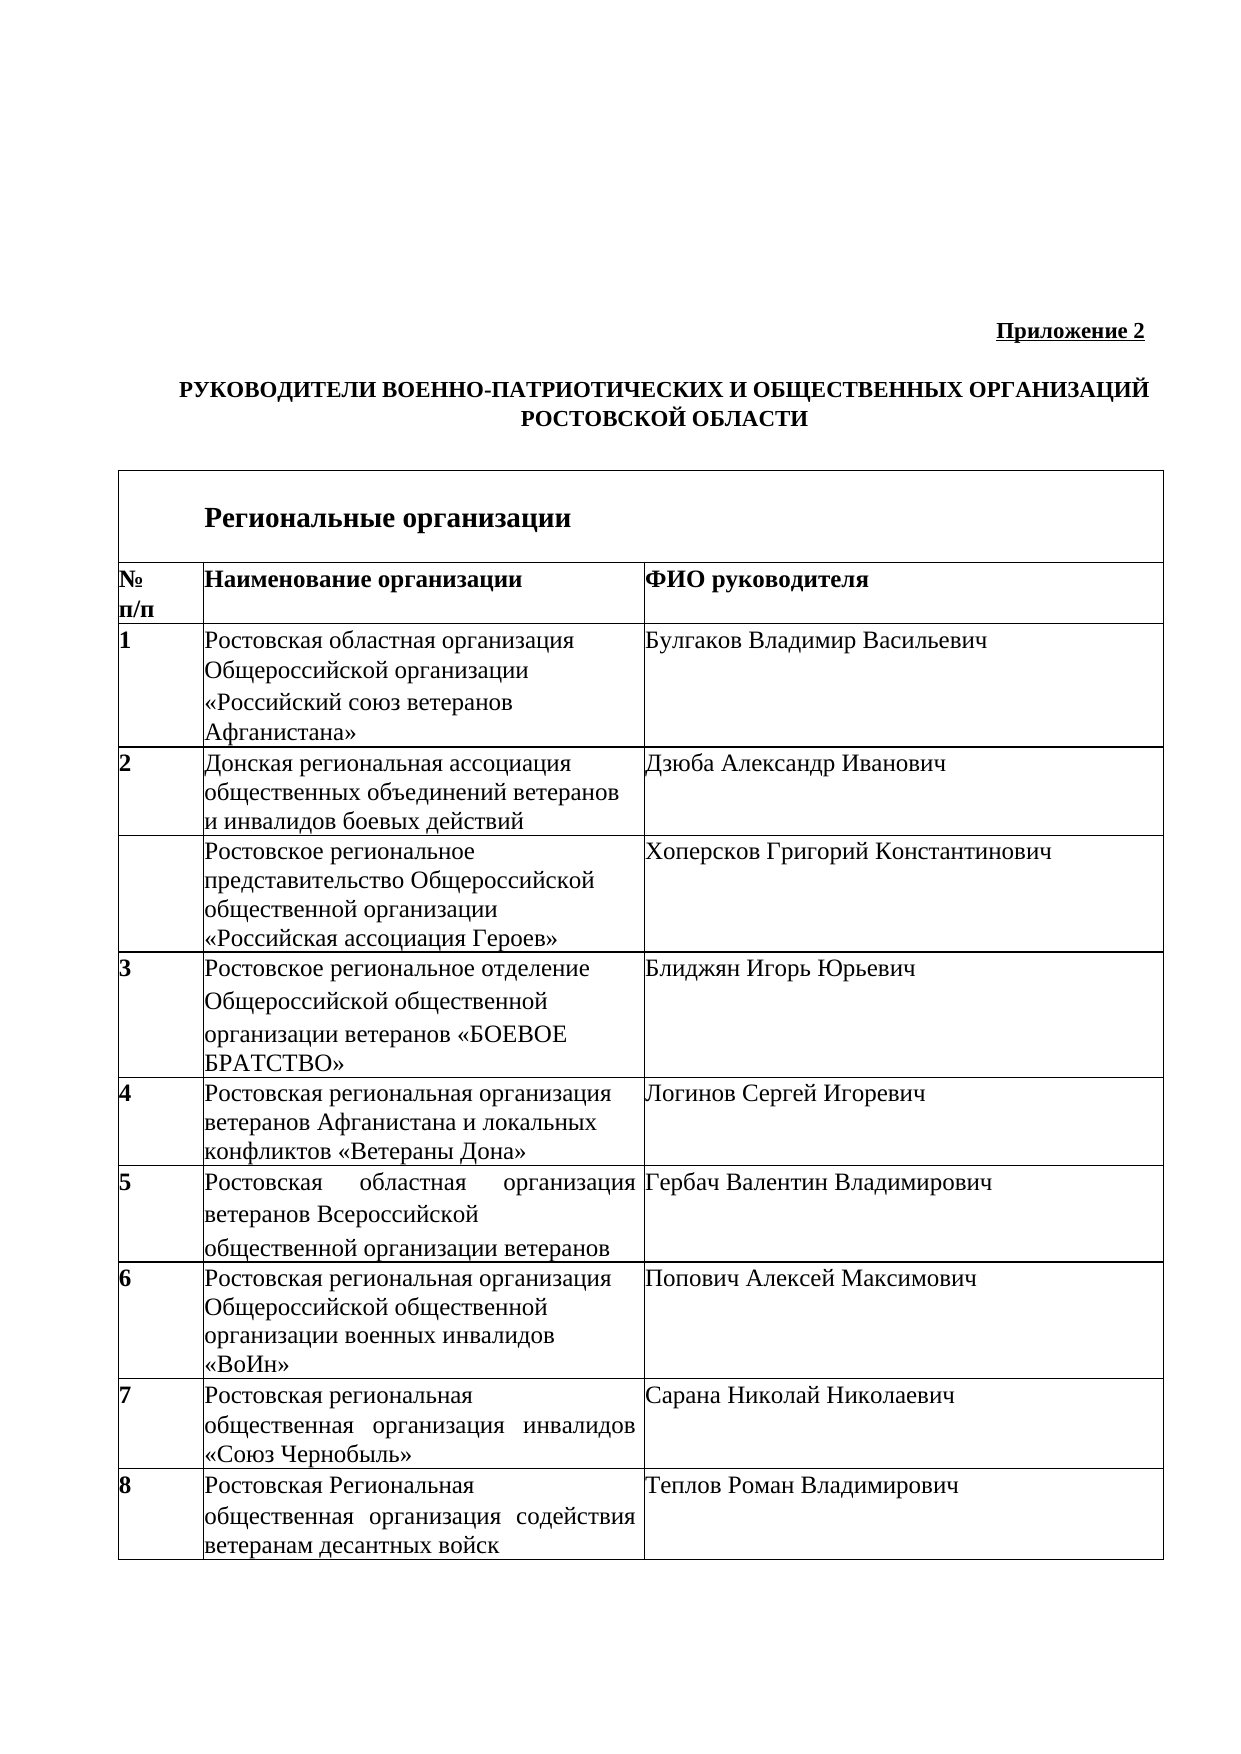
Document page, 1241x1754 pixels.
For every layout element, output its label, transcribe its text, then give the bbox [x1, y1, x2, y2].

text Приложение 2 [177, 317, 1145, 343]
table_cell Донская региональная ассоциация общественных объединений ветеранов и инвалидов боевых действий [204, 748, 644, 835]
table_cell Попович Алексей Максимович [645, 1263, 1163, 1378]
table_cell Ростовская региональная организация Общероссийской общественной организации военных инвалидов «ВоИн» [204, 1263, 644, 1378]
table_cell ФИО руководителя [645, 563, 1163, 623]
table_cell 4 [119, 1078, 203, 1165]
table_cell Логинов Сергей Игоревич [645, 1078, 1163, 1165]
table_header Региональные организации [204, 471, 1163, 562]
table_cell 6 [119, 1263, 203, 1378]
table_cell Хоперсков Григорий Константинович [645, 836, 1163, 951]
table_cell 3 [119, 953, 203, 1077]
table_cell Ростовская областная организация ветеранов Всероссийской общественной организации ветеранов [204, 1166, 644, 1261]
table_cell Дзюба Александр Иванович [645, 748, 1163, 835]
table_cell Блиджян Игорь Юрьевич [645, 953, 1163, 1077]
table_cell Ростовская региональная организация ветеранов Афганистана и локальных конфликтов «Ветераны Дона» [204, 1078, 644, 1165]
table_header [119, 471, 204, 562]
text РУКОВОДИТЕЛИ ВОЕННО-ПАТРИОТИЧЕСКИХ И ОБЩЕСТВЕННЫХ ОРГАНИЗАЦИЙ РОСТОВСКОЙ ОБЛАСТИ [177, 376, 1152, 432]
table_cell Ростовская региональная общественная организация инвалидов «Союз Чернобыль» [204, 1379, 644, 1468]
table_cell Ростовское региональное представительство Общероссийской общественной организации «Российская ассоциация Героев» [204, 836, 644, 951]
table_cell Ростовское региональное отделение Общероссийской общественной организации ветеранов «БОЕВОЕ БРАТСТВО» [204, 953, 644, 1077]
table_cell Сарана Николай Николаевич [645, 1379, 1163, 1468]
table_cell 8 [119, 1469, 203, 1558]
table_cell № п/п [119, 563, 203, 623]
table_cell Булгаков Владимир Васильевич [645, 624, 1163, 746]
table_cell Гербач Валентин Владимирович [645, 1166, 1163, 1261]
table_cell Ростовская Региональная общественная организация содействия ветеранам десантных войск [204, 1469, 644, 1558]
table_cell 2 [119, 748, 203, 835]
table_cell 5 [119, 1166, 203, 1261]
table_cell Наименование организации [204, 563, 644, 623]
table_cell [119, 836, 203, 951]
table_cell Теплов Роман Владимирович [645, 1469, 1163, 1558]
table_cell 1 [119, 624, 203, 746]
table_cell 7 [119, 1379, 203, 1468]
table_cell Ростовская областная организация Общероссийской организации «Российский союз ветеранов Афганистана» [204, 624, 644, 746]
